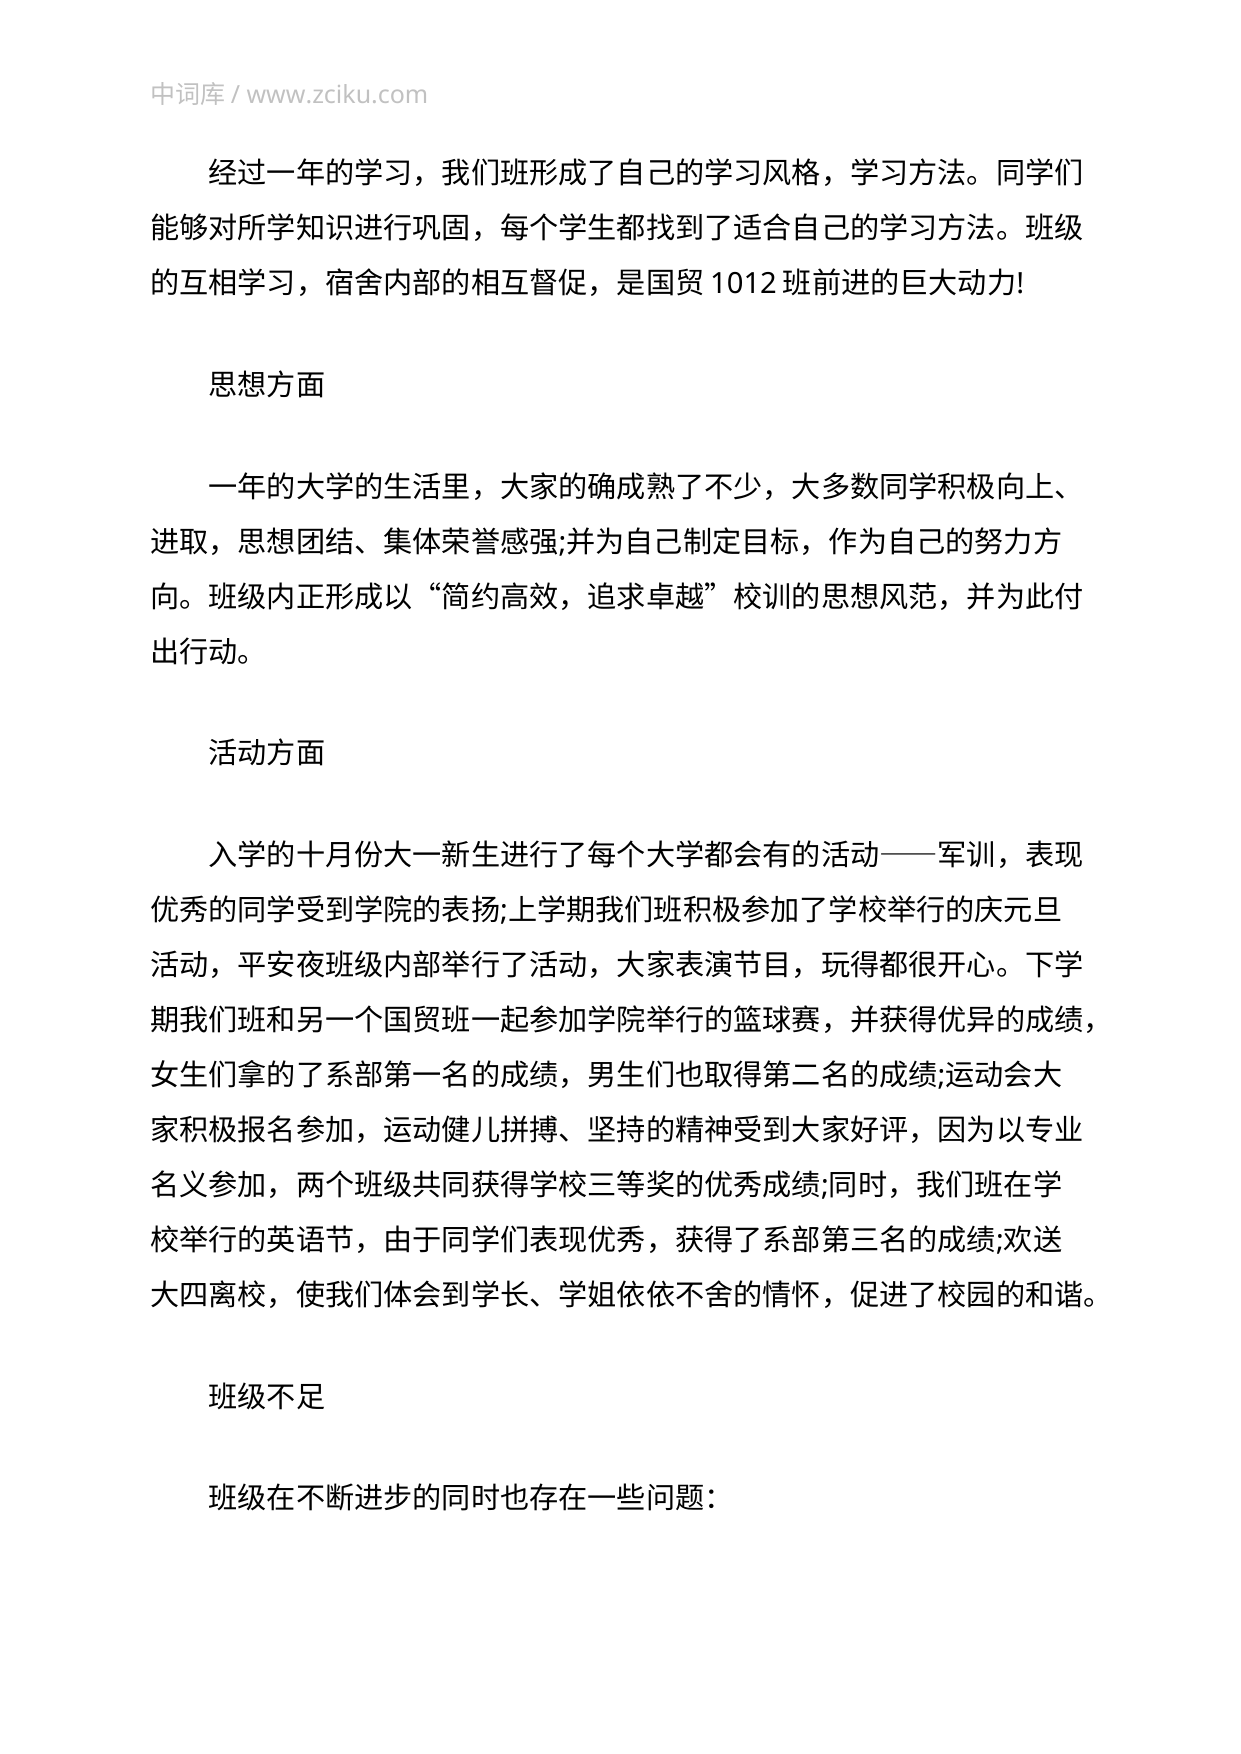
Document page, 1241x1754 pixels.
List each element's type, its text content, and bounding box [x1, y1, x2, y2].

text 思想方面 [150, 362, 1090, 404]
text 一年的大学的生活里，大家的确成熟了不少，大多数同学积极向上、进取，思想团结、集体荣誉感强;并为自己制定目标，作为自己的努力方向。班级内正形成以“简约高效，追求卓越”校训的思想风范，并为此付出行动。 [150, 463, 1090, 671]
text 班级不足 [150, 1373, 1090, 1416]
text 经过一年的学习，我们班形成了自己的学习风格，学习方法。同学们能够对所学知识进行巩固，每个学生都找到了适合自己的学习方法。班级的互相学习，宿舍内部的相互督促，是国贸1012班前进的巨大动力! [150, 150, 1090, 302]
text 入学的十月份大一新生进行了每个大学都会有的活动——军训，表现优秀的同学受到学院的表扬;上学期我们班积极参加了学校举行的庆元旦活动，平安夜班级内部举行了活动，大家表演节目，玩得都很开心。下学期我们班和另一个国贸班一起参加学院举行的篮球赛，并获得优异的成绩，女生们拿的了系部第一名的成绩，男生们也取得第二名的成绩;运动会大家积极报名参加，运动健儿拼搏、坚持的精神受到大家好评，因为以专业名义参加，两个班级共同获得学校三等奖的优秀成绩;同时，我们班在学校举行的英语节，由于同学们表现优秀，获得了系部第三名的成绩;欢送大四离校，使我们体会到学长、学姐依依不舍的情怀，促进了校园的和谐。 [150, 832, 1090, 1314]
text 班级在不断进步的同时也存在一些问题： [150, 1475, 1090, 1517]
text 活动方面 [150, 730, 1090, 772]
